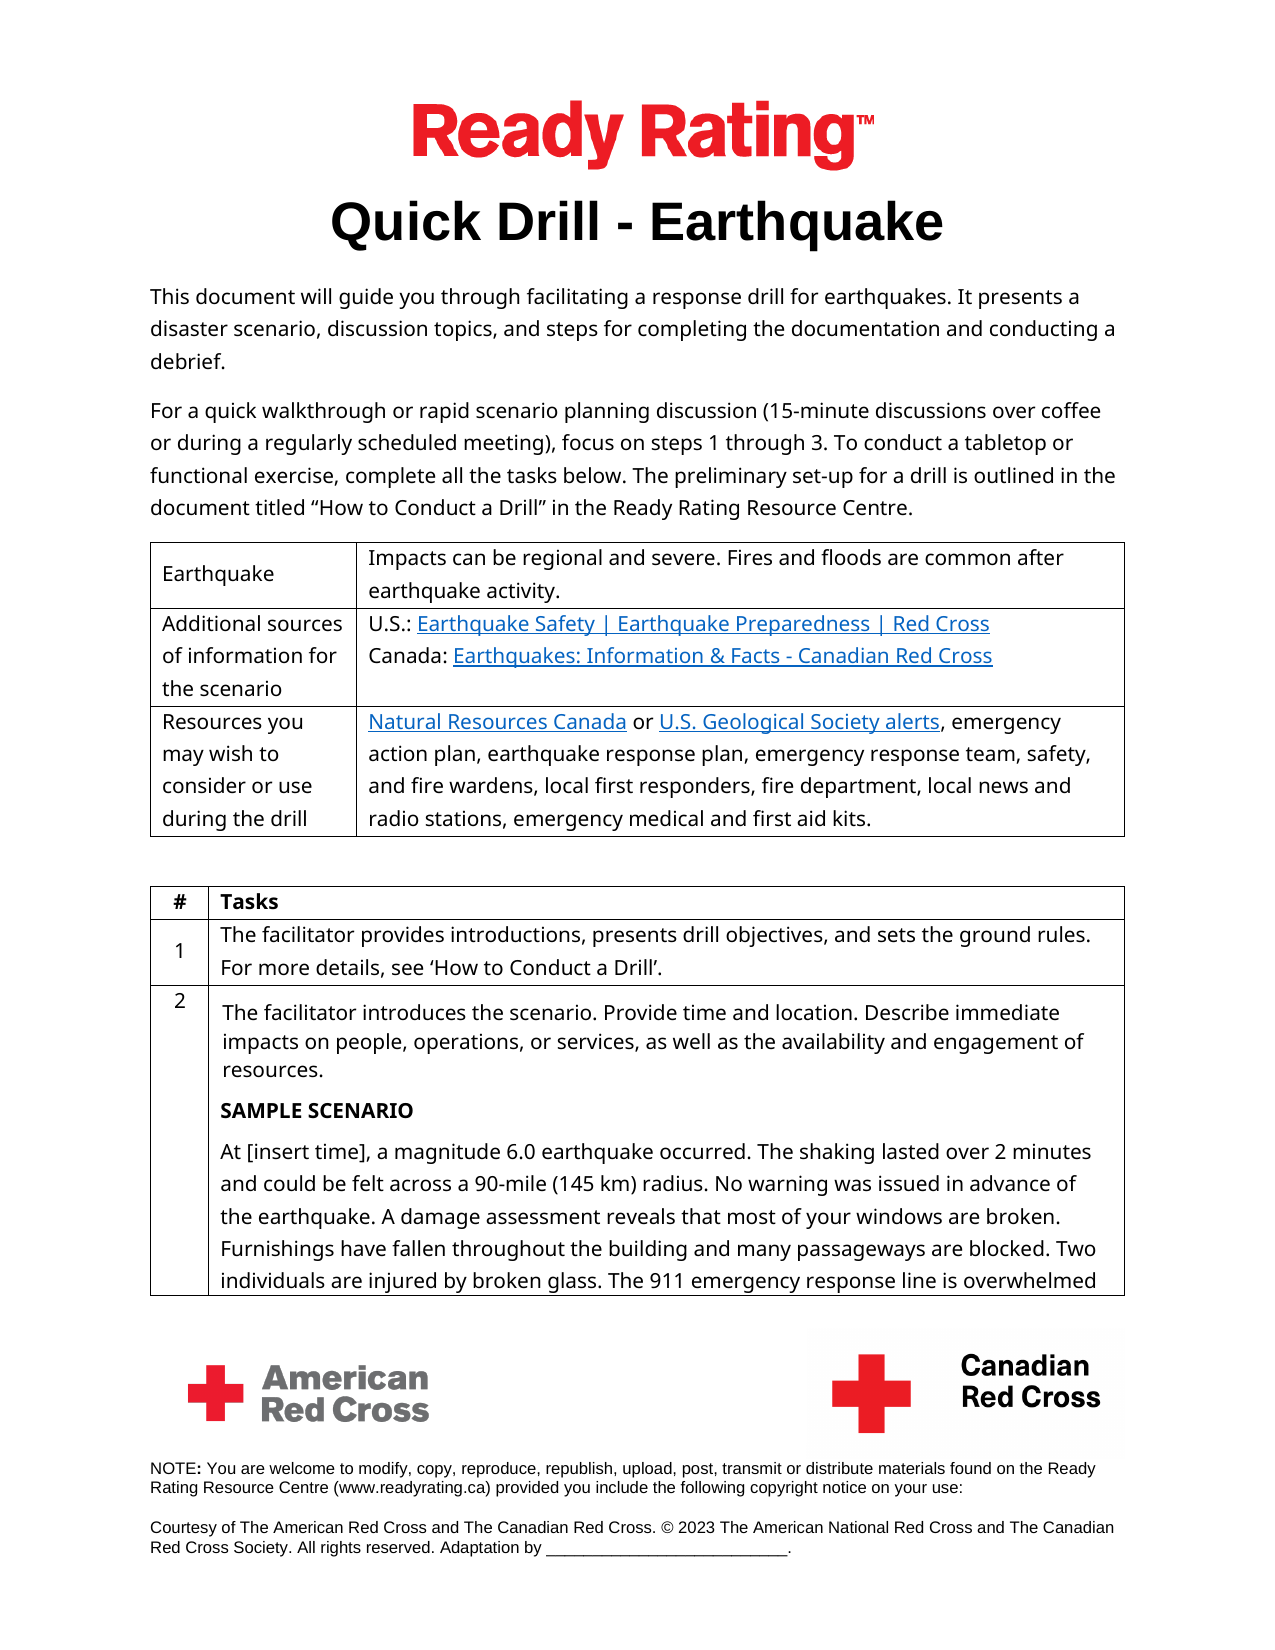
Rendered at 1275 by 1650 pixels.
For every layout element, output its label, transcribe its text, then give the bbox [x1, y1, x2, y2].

table_header Impacts can be regional and severe. Fires and floods are common after earthquake activity. [357, 543, 1124, 608]
table_cell 2 [151, 986, 208, 1295]
text For a quick walkthrough or rapid scenario planning discussion (15-minute discussions over coffee or during a regularly scheduled meeting), focus on steps 1 through 3. To conduct a tabletop or functional exercise, complete all the tasks below. The preliminary set-up for a drill is outlined in the document titled “How to Conduct a Drill” in the Ready Rating Resource Centre. [150, 396, 1125, 522]
table_cell Natural Resources Canada or U.S. Geological Society alerts, emergency action plan, earthquake response plan, emergency response team, safety, and fire wardens, local first responders, fire department, local news and radio stations, emergency medical and first aid kits. [357, 707, 1124, 836]
table_header Earthquake [151, 543, 356, 608]
table_header # [151, 887, 208, 919]
table_cell Additional sources of information for the scenario [151, 609, 356, 706]
text This document will guide you through facilitating a response drill for earthquakes. It presents a disaster scenario, discussion topics, and steps for completing the documentation and conducting a debrief. [150, 282, 1125, 375]
picture [150, 1328, 465, 1459]
table_cell U.S.: Earthquake Safety | Earthquake Preparedness | Red Cross Canada: Earthquakes: Information & Facts - Canadian Red Cross [357, 609, 1124, 706]
picture [806, 1328, 1125, 1459]
picture [376, 73, 899, 188]
table_header Tasks [209, 887, 1124, 919]
table_cell 1 [151, 920, 208, 985]
table_cell The facilitator provides introductions, presents drill objectives, and sets the ground rules. For more details, see ‘How to Conduct a Drill’. [209, 920, 1124, 985]
table_cell Resources you may wish to consider or use during the drill [151, 707, 356, 836]
